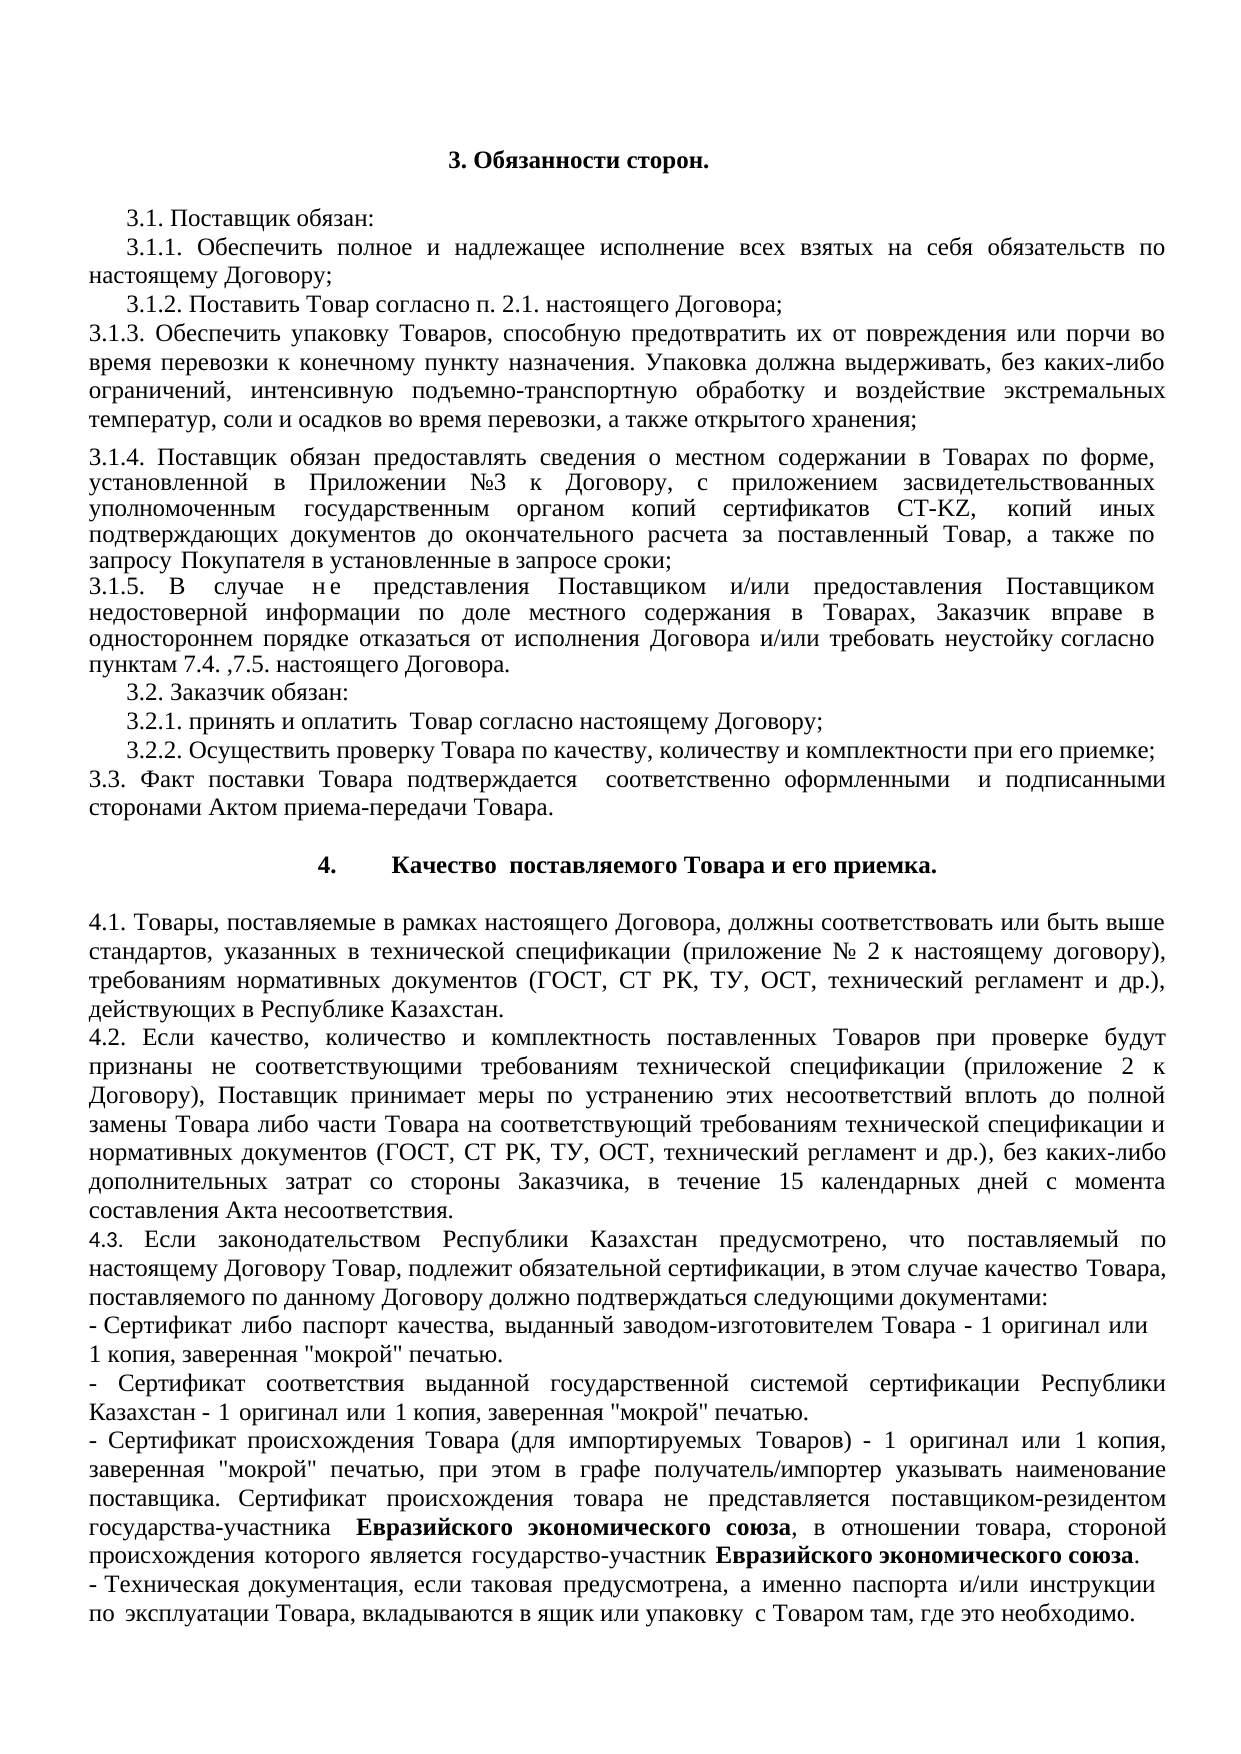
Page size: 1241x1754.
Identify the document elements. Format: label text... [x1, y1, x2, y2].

text - Техническая документация, если таковая предусмотрена, а именно паспорта и/или инструкции по эксплуатации Товара, вкладываются в ящик или упаковку с Товаром там, где это необходимо. [89, 1569, 1156, 1627]
text - Сертификат происхождения Товара (для импортируемых Товаров) - 1 оригинал или 1 копия, заверенная "мокрой" печатью, при этом в графе получатель/импортер указывать наименование поставщика. Сертификат происхождения товара не представляется поставщиком-резидентом государства-участника Евразийского экономического союза, в отношении товара, стороной происхождения которого является государство-участник Евразийского экономического союза. [89, 1425, 1166, 1569]
list 3.2. Заказчик обязан: [89, 677, 1166, 706]
list 3.2.1. принять и оплатить Товар согласно настоящему Договору; [89, 706, 1166, 735]
list 3.2.2. Осуществить проверку Товара по качеству, количеству и комплектности при его приемке; [89, 735, 1166, 764]
text 4.2. Если качество, количество и комплектность поставленных Товаров при проверке будут признаны не соответствующими требованиям технической спецификации (приложение 2 к Договору), Поставщик принимает меры по устранению этих несоответствий вплоть до полной замены Товара либо части Товара на соответствующий требованиям технической спецификации и нормативных документов (ГОСТ, СТ РК, ТУ, ОСТ, технический регламент и др.), без каких-либо дополнительных затрат со стороны Заказчика, в течение 15 календарных дней с момента составления Акта несоответствия. [89, 1022, 1166, 1224]
list 3.1.2. Поставить Товар согласно п. 2.1. настоящего Договора; [89, 289, 1166, 318]
list 3.1.1. Обеспечить полное и надлежащее исполнение всех взятых на себя обязательств по настоящему Договору; [89, 232, 1166, 289]
text 3.3. Факт поставки Товара подтверждается соответственно оформленными и подписанными сторонами Актом приема-передачи Товара. [89, 764, 1166, 821]
text - Сертификат либо паспорт качества, выданный заводом-изготовителем Товара - 1 оригинал или 1 копия, заверенная "мокрой" печатью. [89, 1310, 1166, 1368]
text - Сертификат соответствия выданной государственной системой сертификации Республики Казахстан - 1 оригинал или 1 копия, заверенная "мокрой" печатью. [89, 1368, 1166, 1425]
text 4.3. Если законодательством Республики Казахстан предусмотрено, что поставляемый по настоящему Договору Товар, подлежит обязательной сертификации, в этом случае качество Товара, поставляемого по данному Договору должно подтверждаться следующими документами: [89, 1224, 1166, 1310]
list 3.1.5. В случае не представления Поставщиком и/или предоставления Поставщиком недостоверной информации по доле местного содержания в Товарах, Заказчик вправе в одностороннем порядке отказаться от исполнения Договора и/или требовать неустойку согласно пунктам 7.4. ,7.5. настоящего Договора. [89, 574, 1155, 677]
text 3.1.3. Обеспечить упаковку Товаров, способную предотвратить их от повреждения или порчи во время перевозки к конечному пункту назначения. Упаковка должна выдерживать, без каких-либо ограничений, интенсивную подъемно-транспортную обработку и воздействие экстремальных температур, соли и осадков во время перевозки, а также открытого хранения; [89, 318, 1166, 433]
list 3.1. Поставщик обязан: [89, 203, 1166, 232]
list Качество поставляемого Товара и его приемка. [89, 850, 1166, 879]
list 3.1.4. Поставщик обязан предоставлять сведения о местном содержании в Товарах по форме, установленной в Приложении №3 к Договору, с приложением засвидетельствованных уполномоченным государственным органом копий сертификатов СТ-KZ, копий иных подтверждающих документов до окончательного расчета за поставленный Товар, а также по запросу Покупателя в установленные в запросе сроки; [89, 444, 1155, 574]
text 4.1. Товары, поставляемые в рамках настоящего Договора, должны соответствовать или быть выше стандартов, указанных в технической спецификации (приложение № 2 к настоящему договору), требованиям нормативных документов (ГОСТ, СТ РК, ТУ, ОСТ, технический регламент и др.), действующих в Республике Казахстан. [89, 907, 1166, 1022]
text 3. Обязанности сторон. [89, 145, 1166, 174]
